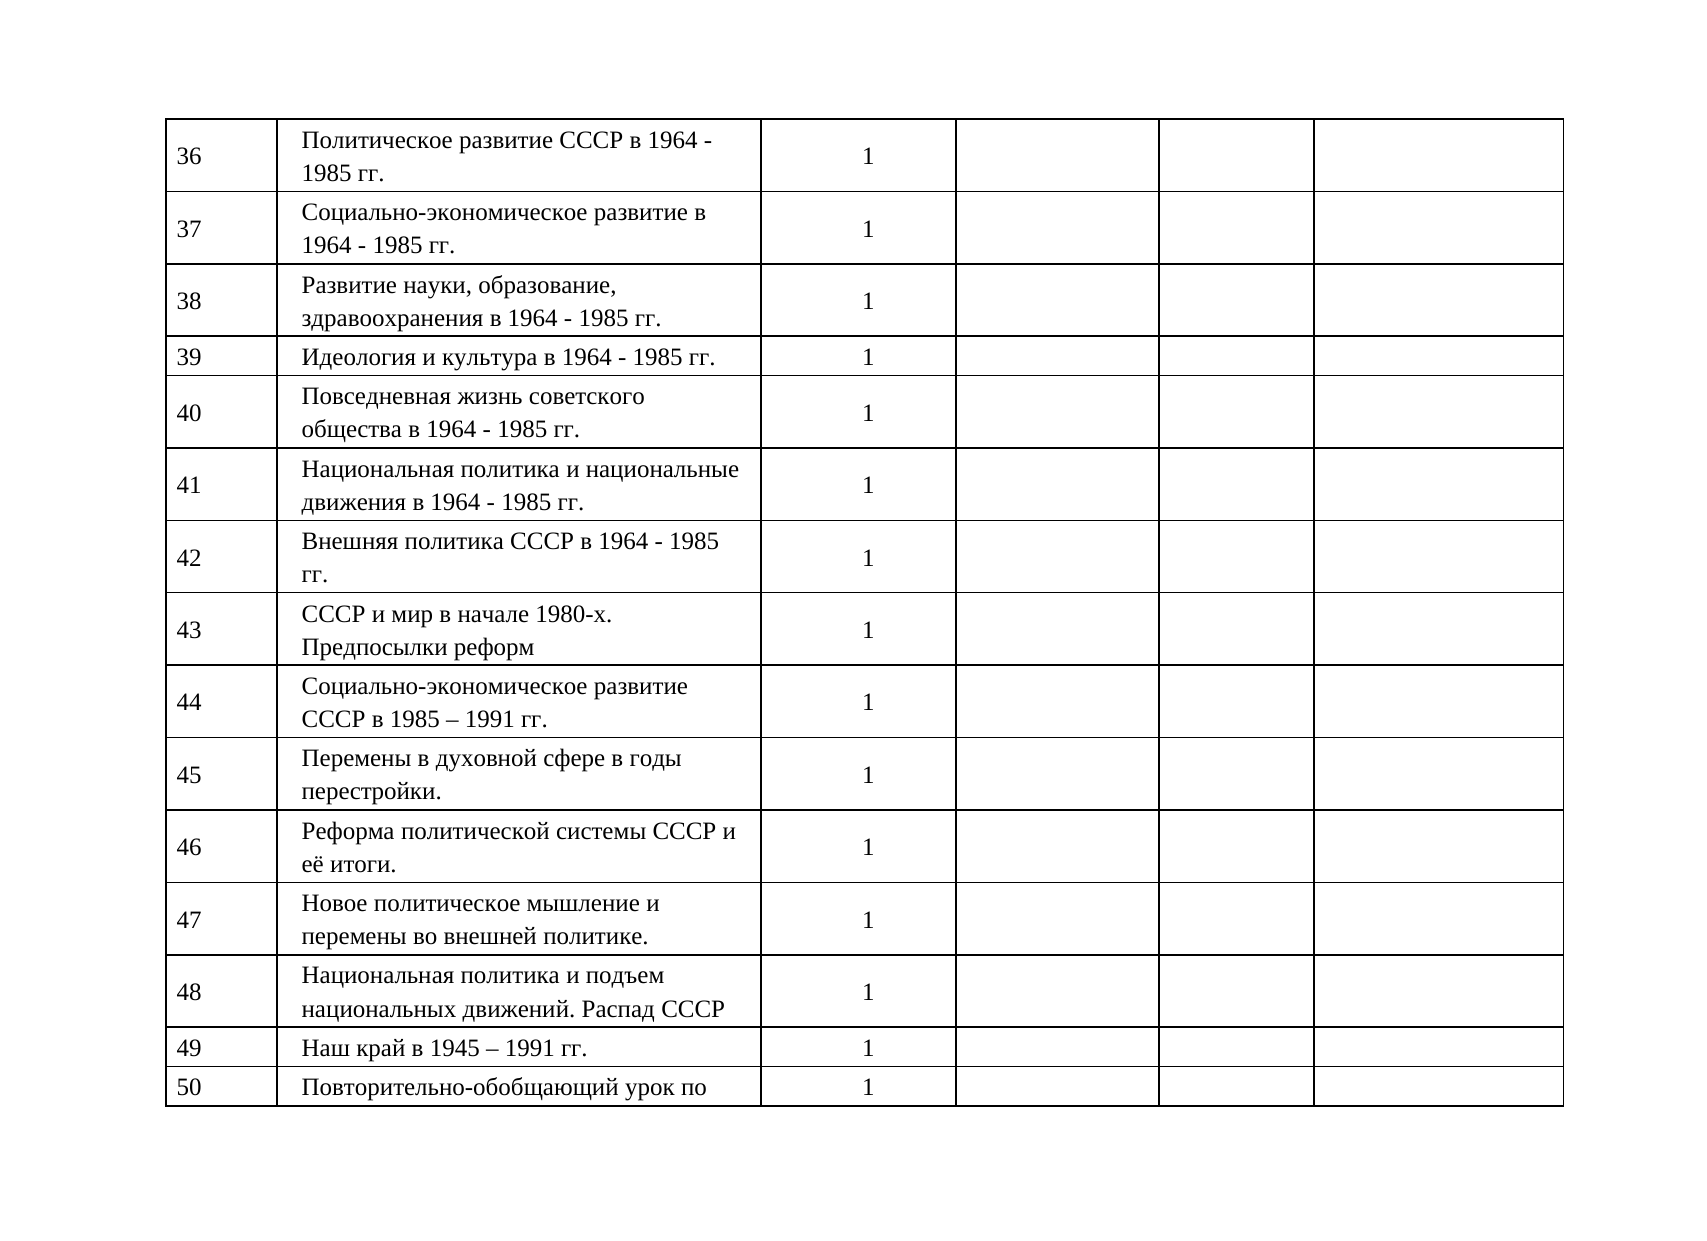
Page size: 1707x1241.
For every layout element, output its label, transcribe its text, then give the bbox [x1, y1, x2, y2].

table_cell [957, 192, 1158, 263]
table_cell [1160, 738, 1313, 809]
table_cell 1 [762, 811, 955, 881]
table_cell 1 [762, 376, 955, 447]
table_cell [957, 120, 1158, 191]
table_cell 1 [762, 956, 955, 1026]
table_cell 48 [167, 956, 276, 1026]
table_cell [957, 738, 1158, 809]
table_cell 1 [762, 593, 955, 664]
table_cell [957, 1028, 1158, 1066]
table_cell [1315, 1028, 1563, 1066]
table_cell [1160, 449, 1313, 519]
table_cell [957, 265, 1158, 335]
table_cell 1 [762, 265, 955, 335]
table_cell [1315, 337, 1563, 375]
table_cell Наш край в 1945 – 1991 гг. [278, 1028, 760, 1066]
table_cell 1 [762, 120, 955, 191]
table_cell 1 [762, 192, 955, 263]
table_cell [1315, 666, 1563, 737]
table_cell [1160, 192, 1313, 263]
table_cell 45 [167, 738, 276, 809]
table_cell [1160, 521, 1313, 592]
table_cell [957, 666, 1158, 737]
table_cell [1160, 666, 1313, 737]
table_cell 42 [167, 521, 276, 592]
table_cell [1160, 265, 1313, 335]
table_cell [1160, 883, 1313, 954]
table_cell [957, 883, 1158, 954]
table_cell [957, 449, 1158, 519]
table_cell [957, 593, 1158, 664]
table_cell Идеология и культура в 1964 - 1985 гг. [278, 337, 760, 375]
table_cell [1160, 1028, 1313, 1066]
table_cell [957, 1067, 1158, 1105]
table_cell Социально-экономическое развитие в 1964 - 1985 гг. [278, 192, 760, 263]
table_cell [1160, 593, 1313, 664]
table_cell [957, 811, 1158, 881]
table_cell 1 [762, 521, 955, 592]
table_cell [1315, 593, 1563, 664]
table_cell [1160, 811, 1313, 881]
table_cell 49 [167, 1028, 276, 1066]
table_cell 37 [167, 192, 276, 263]
table_cell 1 [762, 1028, 955, 1066]
table_cell Развитие науки, образование, здравоохранения в 1964 - 1985 гг. [278, 265, 760, 335]
table_cell Социально-экономическое развитие СССР в 1985 – 1991 гг. [278, 666, 760, 737]
table_cell 38 [167, 265, 276, 335]
table_cell [1160, 956, 1313, 1026]
table_cell СССР и мир в начале 1980-х. Предпосылки реформ [278, 593, 760, 664]
table_cell 47 [167, 883, 276, 954]
table_cell Реформа политической системы СССР и её итоги. [278, 811, 760, 881]
table_cell [1315, 956, 1563, 1026]
table_cell 44 [167, 666, 276, 737]
table_cell Внешняя политика СССР в 1964 - 1985 гг. [278, 521, 760, 592]
table_cell [957, 956, 1158, 1026]
table_cell [1315, 1067, 1563, 1105]
table_cell 1 [762, 883, 955, 954]
table_cell [1315, 883, 1563, 954]
table_cell [1315, 192, 1563, 263]
table_cell Национальная политика и национальные движения в 1964 - 1985 гг. [278, 449, 760, 519]
table_cell Новое политическое мышление и перемены во внешней политике. [278, 883, 760, 954]
table_cell [957, 337, 1158, 375]
table_cell [1315, 449, 1563, 519]
table_cell [957, 376, 1158, 447]
table_cell Повседневная жизнь советского общества в 1964 - 1985 гг. [278, 376, 760, 447]
table_cell 1 [762, 738, 955, 809]
table_cell 36 [167, 120, 276, 191]
table_cell 1 [762, 337, 955, 375]
table_cell 50 [167, 1067, 276, 1105]
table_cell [278, 1067, 760, 1105]
table_cell [1315, 120, 1563, 191]
table_cell [1315, 265, 1563, 335]
table_cell 1 [762, 449, 955, 519]
table_cell Перемены в духовной сфере в годы перестройки. [278, 738, 760, 809]
table_cell [1315, 738, 1563, 809]
table_cell 46 [167, 811, 276, 881]
table_cell 43 [167, 593, 276, 664]
table_cell [1315, 521, 1563, 592]
table_cell [1160, 1067, 1313, 1105]
table_cell [1315, 376, 1563, 447]
table_cell Политическое развитие СССР в 1964 - 1985 гг. [278, 120, 760, 191]
table_cell 1 [762, 1067, 955, 1105]
table_cell 1 [762, 666, 955, 737]
table_cell 41 [167, 449, 276, 519]
table_cell [1160, 376, 1313, 447]
table_cell [1160, 120, 1313, 191]
table_cell 40 [167, 376, 276, 447]
table_cell [1160, 337, 1313, 375]
table_cell [1315, 811, 1563, 881]
table_cell 39 [167, 337, 276, 375]
table_cell [957, 521, 1158, 592]
table_cell Национальная политика и подъем национальных движений. Распад СССР [278, 956, 760, 1026]
